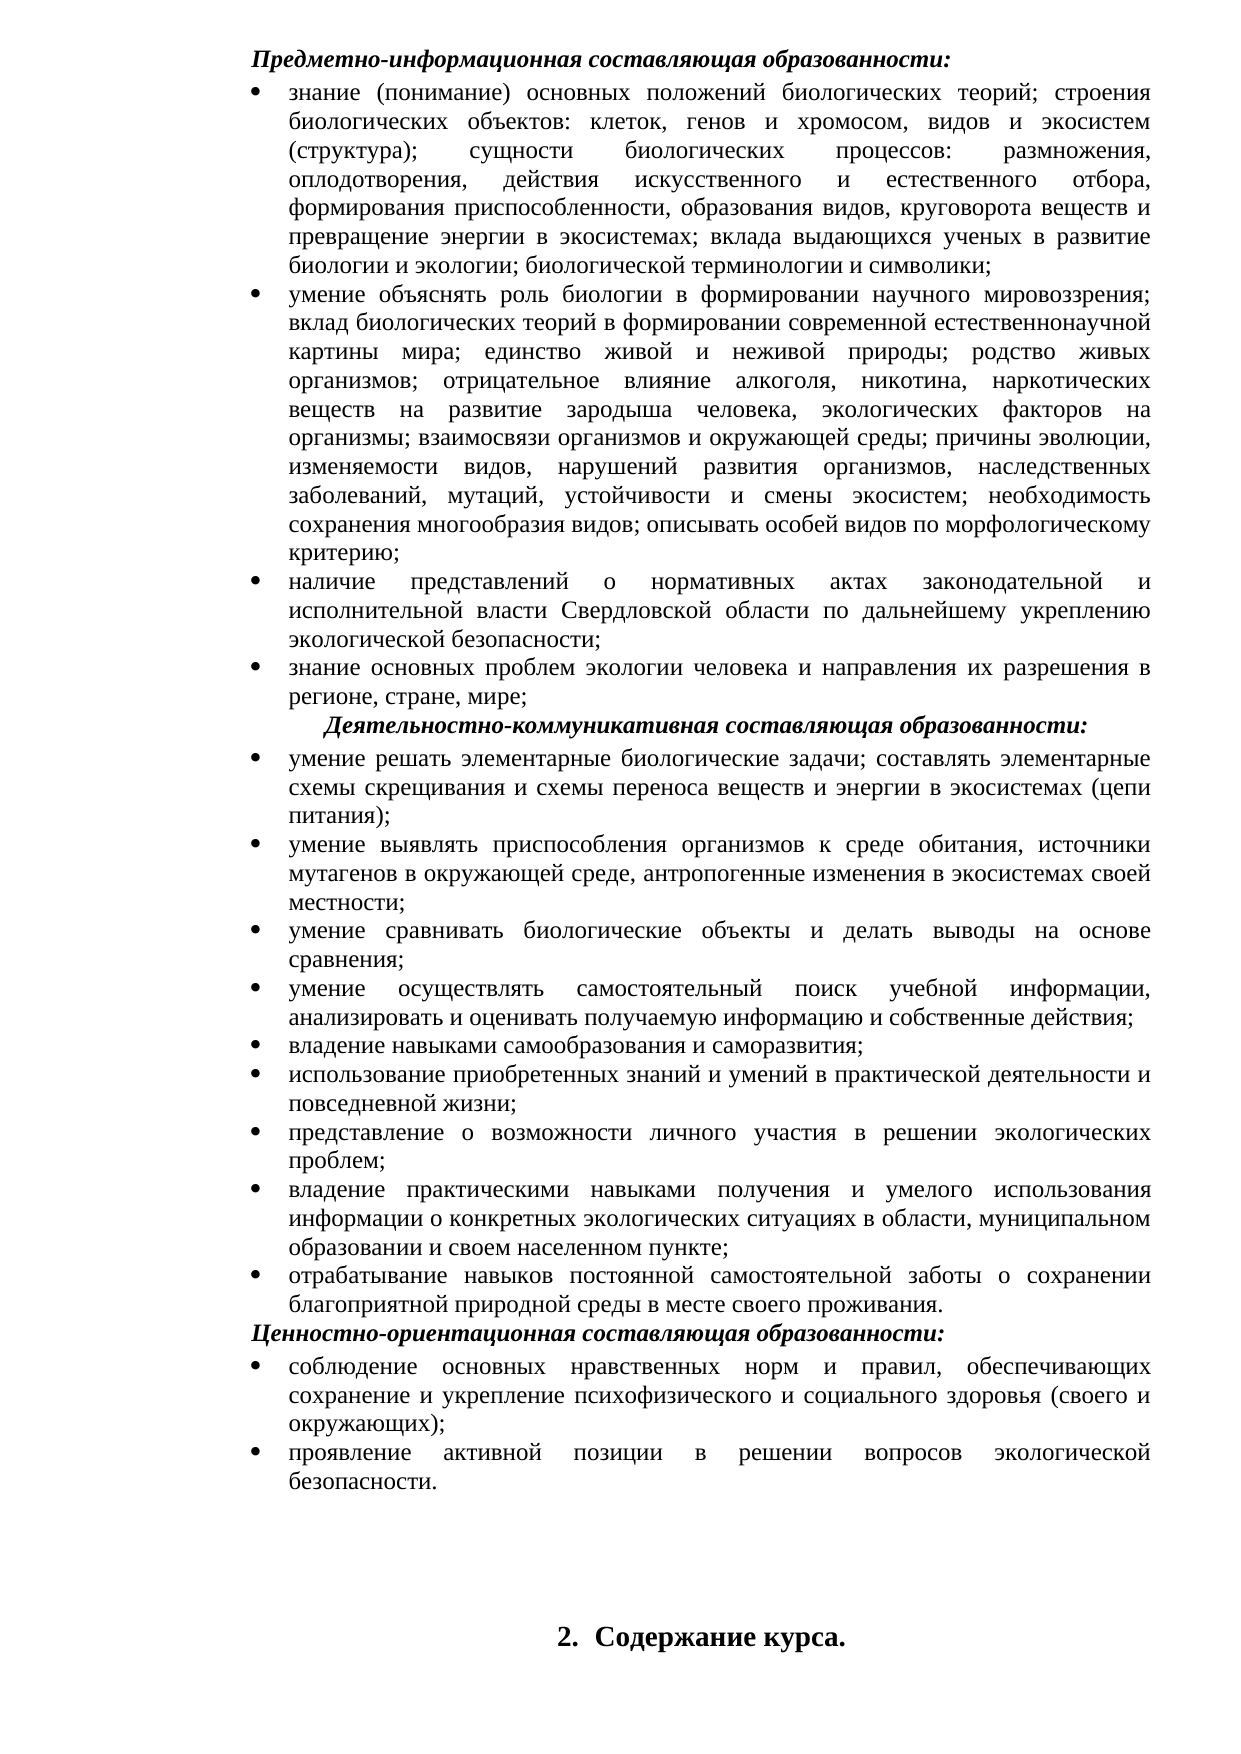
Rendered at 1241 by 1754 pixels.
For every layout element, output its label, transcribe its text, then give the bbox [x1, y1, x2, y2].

text Предметно-информационная составляющая образованности: [177, 44, 1152, 73]
list умение объяснять роль биологии в формировании научного мировоззрения; вклад биологических теорий в формировании современной естественнонаучной картины мира; единство живой и неживой природы; родство живых организмов; отрицательное влияние алкоголя, никотина, наркотических веществ на развитие зародыша человека, экологических факторов на организмы; взаимосвязи организмов и окружающей среды; причины эволюции, изменяемости видов, нарушений развития организмов, наследственных заболеваний, мутаций, устойчивости и смены экосистем; необходимость сохранения многообразия видов; описывать особей видов по морфологическому критерию; [251, 279, 1152, 566]
list представление о возможности личного участия в решении экологических проблем; [251, 1117, 1152, 1174]
list соблюдение основных нравственных норм и правил, обеспечивающих сохранение и укрепление психофизического и социального здоровья (своего и окружающих); [251, 1351, 1152, 1437]
list Содержание курса. [251, 1619, 1152, 1653]
list умение сравнивать биологические объекты и делать выводы на основе сравнения; [251, 915, 1152, 973]
text Ценностно-ориентационная составляющая образованности: [177, 1318, 1152, 1347]
list умение решать элементарные биологические задачи; составлять элементарные схемы скрещивания и схемы переноса веществ и энергии в экосистемах (цепи питания); [251, 743, 1152, 829]
list умение выявлять приспособления организмов к среде обитания, источники мутагенов в окружающей среде, антропогенные изменения в экосистемах своей местности; [251, 829, 1152, 915]
list использование приобретенных знаний и умений в практической деятельности и повседневной жизни; [251, 1059, 1152, 1117]
list наличие представлений о нормативных актах законодательной и исполнительной власти Свердловской области по дальнейшему укреплению экологической безопасности; [251, 566, 1152, 652]
list владение навыками самообразования и саморазвития; [251, 1030, 1152, 1059]
list проявление активной позиции в решении вопросов экологической безопасности. [251, 1437, 1152, 1495]
list знание (понимание) основных положений биологических теорий; строения биологических объектов: клеток, генов и хромосом, видов и экосистем (структура); сущности биологических процессов: размножения, оплодотворения, действия искусственного и естественного отбора, формирования приспособленности, образования видов, круговорота веществ и превращение энергии в экосистемах; вклада выдающихся ученых в развитие биологии и экологии; биологической терминологии и символики; [251, 77, 1152, 279]
text Деятельностно-коммуникативная составляющая образованности: [177, 710, 1152, 739]
list умение осуществлять самостоятельный поиск учебной информации, анализировать и оценивать получаемую информацию и собственные действия; [251, 973, 1152, 1030]
list знание основных проблем экологии человека и направления их разрешения в регионе, стране, мире; [251, 652, 1152, 710]
list владение практическими навыками получения и умелого использования информации о конкретных экологических ситуациях в области, муниципальном образовании и своем населенном пункте; [251, 1174, 1152, 1260]
list отрабатывание навыков постоянной самостоятельной заботы о сохранении благоприятной природной среды в месте своего проживания. [251, 1260, 1152, 1318]
